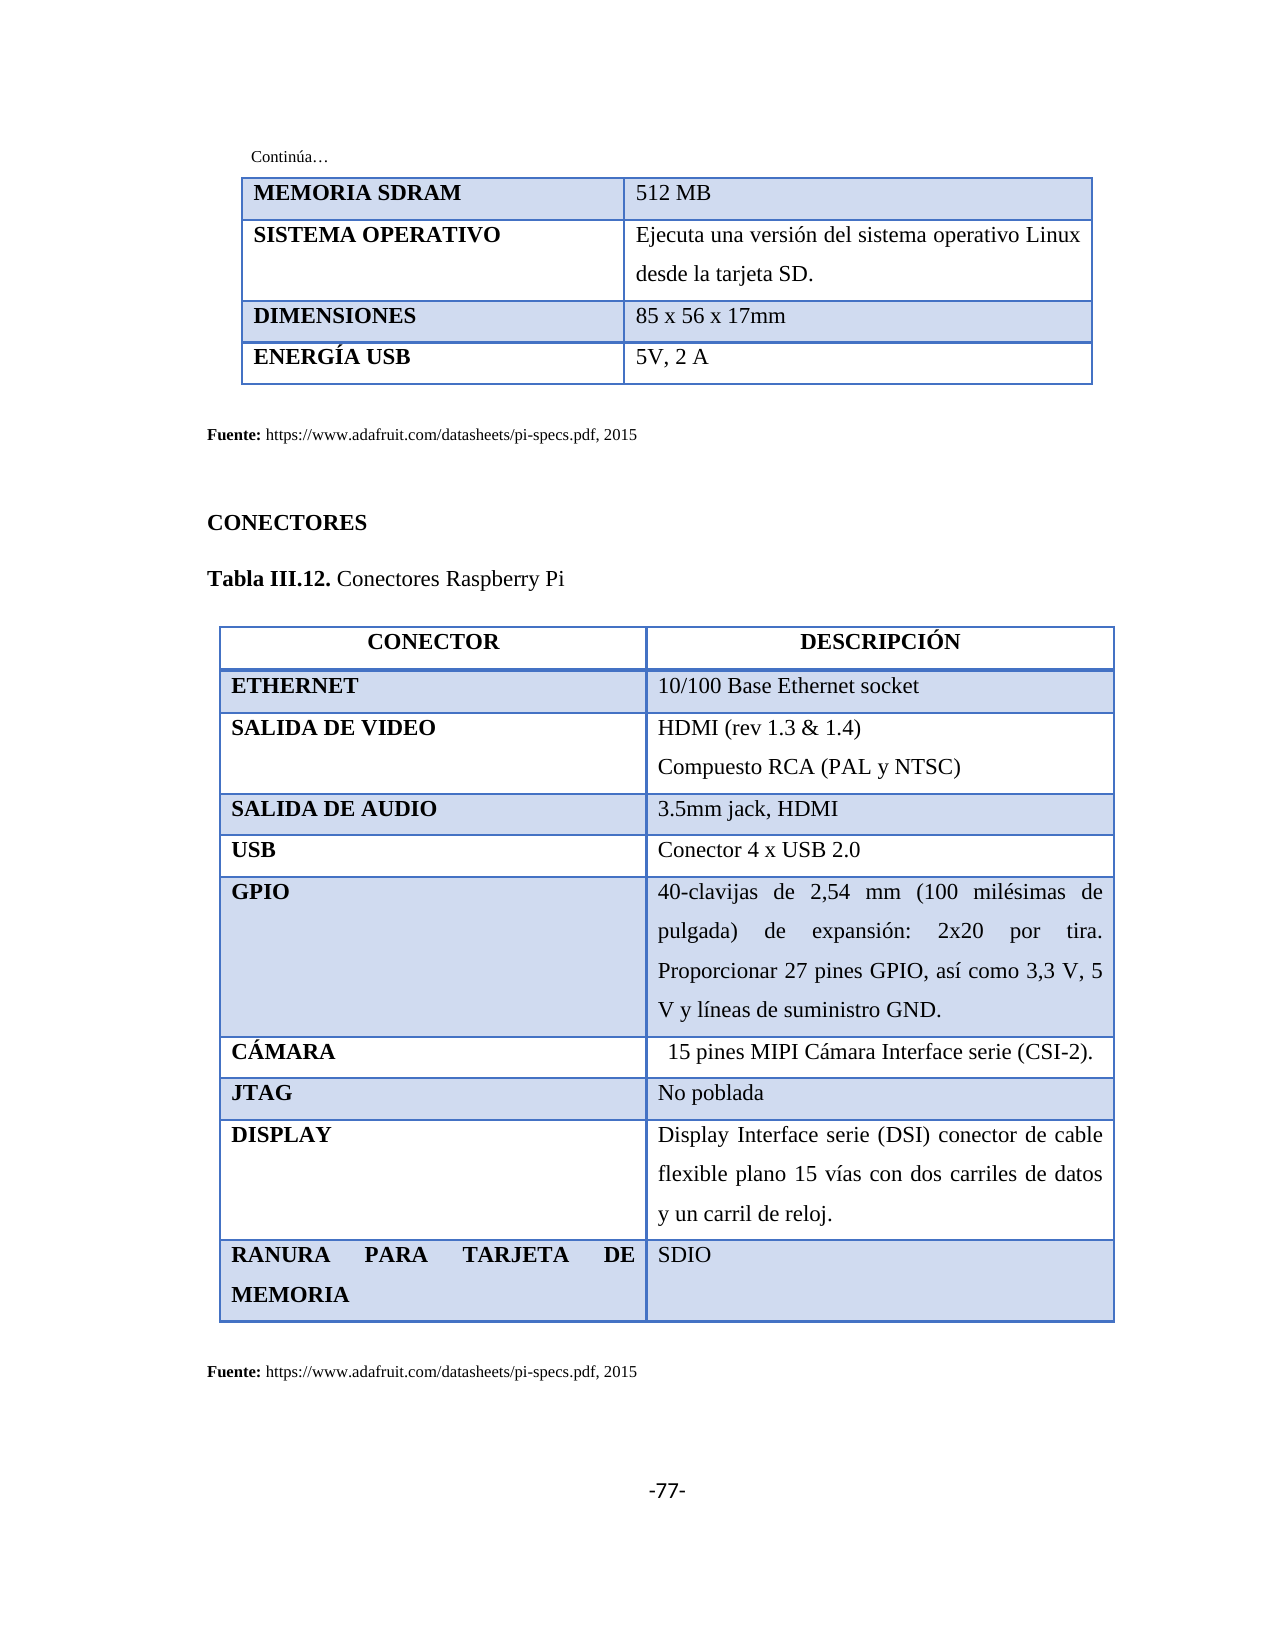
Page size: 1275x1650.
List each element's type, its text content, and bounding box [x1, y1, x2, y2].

table_cell ETHERNET [221, 672, 645, 712]
table_cell SISTEMA OPERATIVO [243, 221, 623, 300]
text CONECTORES [207, 509, 1127, 536]
table_cell 3.5mm jack, HDMI [648, 795, 1113, 834]
table_cell ENERGÍA USB [243, 344, 623, 383]
table_cell 40-clavijas de 2,54 mm (100 milésimas de pulgada) de expansión: 2x20 por tira. Proporcionar 27 pines GPIO, así como 3,3 V, 5 V y líneas de suministro GND. [648, 878, 1113, 1036]
table_cell JTAG [221, 1079, 645, 1119]
text Tabla III.12. Conectores Raspberry Pi [207, 566, 1127, 592]
text Fuente: https://www.adafruit.com/datasheets/pi-specs.pdf, 2015 [207, 424, 1127, 444]
table_cell 512 MB [625, 179, 1091, 219]
table_cell 10/100 Base Ethernet socket [648, 672, 1113, 712]
table_cell 15 pines MIPI Cámara Interface serie (CSI-2). [648, 1038, 1113, 1077]
table_cell CÁMARA [221, 1038, 645, 1077]
table_cell Display Interface serie (DSI) conector de cable flexible plano 15 vías con dos carriles de datos y un carril de reloj. [648, 1121, 1113, 1239]
table_cell DIMENSIONES [243, 302, 623, 341]
table_cell USB [221, 836, 645, 876]
table_cell SDIO [648, 1241, 1113, 1320]
text Fuente: https://www.adafruit.com/datasheets/pi-specs.pdf, 2015 [207, 1362, 1127, 1381]
table_cell DISPLAY [221, 1121, 645, 1239]
table_cell SALIDA DE VIDEO [221, 714, 645, 793]
table_cell 5V, 2 A [625, 344, 1091, 383]
table_cell SALIDA DE AUDIO [221, 795, 645, 834]
table_cell Ejecuta una versión del sistema operativo Linux desde la tarjeta SD. [625, 221, 1091, 300]
table_cell RANURA PARA TARJETA DE MEMORIA [221, 1241, 645, 1320]
table_cell MEMORIA SDRAM [243, 179, 623, 219]
table_header DESCRIPCIÓN [648, 628, 1113, 667]
table_header CONECTOR [221, 628, 645, 667]
table_cell GPIO [221, 878, 645, 1036]
table_cell 85 x 56 x 17mm [625, 302, 1091, 341]
table_cell Conector 4 x USB 2.0 [648, 836, 1113, 876]
table_cell No poblada [648, 1079, 1113, 1119]
table_cell HDMI (rev 1.3 & 1.4) Compuesto RCA (PAL y NTSC) [648, 714, 1113, 793]
